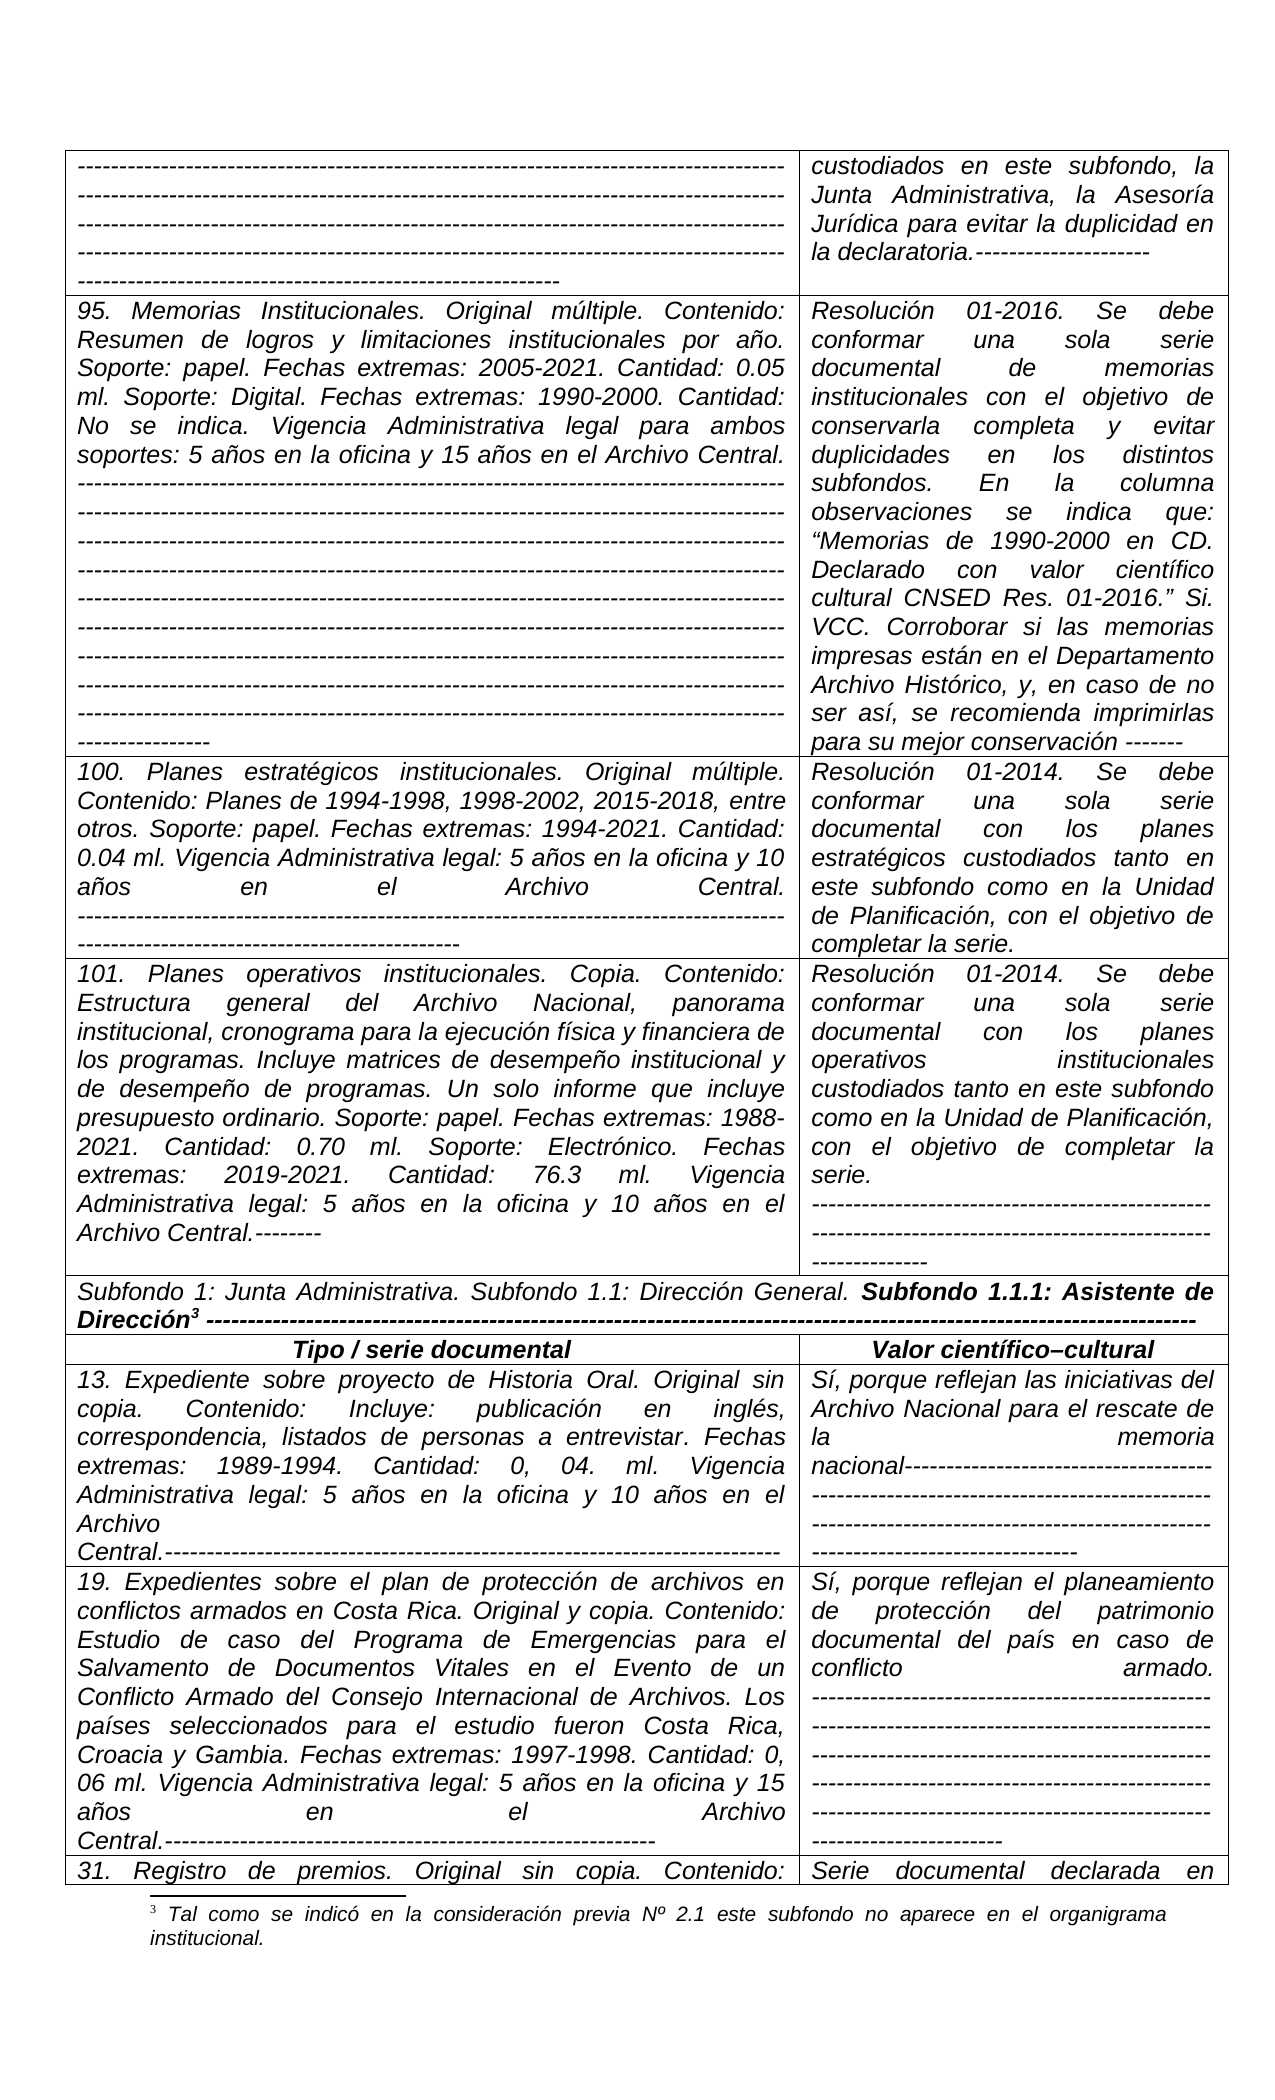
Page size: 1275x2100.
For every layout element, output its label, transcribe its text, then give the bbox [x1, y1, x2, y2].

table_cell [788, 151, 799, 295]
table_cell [66, 1856, 799, 1884]
table_cell Resolución 01-2014. Se debe conformar una sola serie documental con los planes estratégicos custodiados tanto en este subfondo como en la Unidad de Planificación, con el objetivo de completar la serie. [800, 757, 1228, 958]
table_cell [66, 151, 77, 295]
table_cell Resolución 01-2014. Se debe conformar una sola serie documental con los planes operativos institucionales custodiados tanto en este subfondo como en la Unidad de Planificación, con el objetivo de completar la serie. -------------------------------------------------------------------------------------------------------------- [800, 959, 1228, 1275]
table_cell Sí, porque reflejan las iniciativas del Archivo Nacional para el rescate de la memoria nacional--------------------------------------------------------------------------------------------------------------------------------------------------------------------- [800, 1365, 1228, 1566]
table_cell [800, 1856, 1228, 1884]
table_cell Subfondo 1: Junta Administrativa. Subfondo 1.1: Dirección General. Subfondo 1.1.1: Asistente de Dirección ----------------------------------------------------------------------------------------------------------------------- [66, 1276, 1228, 1334]
table_cell 13. Expediente sobre proyecto de Historia Oral. Original sin copia. Contenido: Incluye: publicación en inglés, correspondencia, listados de personas a entrevistar. Fechas extremas: 1989-1994. Cantidad: 0, 04. ml. Vigencia Administrativa legal: 5 años en la oficina y 10 años en el Archivo Central.-------------------------------------------------------------------------- [66, 1365, 799, 1566]
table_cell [800, 151, 1228, 295]
table_cell 95. Memorias Institucionales. Original múltiple. Contenido: Resumen de logros y limitaciones institucionales por año. Soporte: papel. Fechas extremas: 2005-2021. Cantidad: 0.05 ml. Soporte: Digital. Fechas extremas: 1990-2000. Cantidad: No se indica. Vigencia Administrativa legal para ambos soportes: 5 años en la oficina y 15 años en el Archivo Central. ------------------------------------------------------------------------------------------------------------------------------------------------------------------------------------------------------------------------------------------------------------------------------------------------------------------------------------------------------------------------------------------------------------------------------------------------------------------------------------------------------------------------------------------------------------------------------------------------------------------------------------------------------------------------------------------------------------------------------------------------------------------------------------------------------------- [66, 296, 799, 756]
table_cell 101. Planes operativos institucionales. Copia. Contenido: Estructura general del Archivo Nacional, panorama institucional, cronograma para la ejecución física y financiera de los programas. Incluye matrices de desempeño institucional y de desempeño de programas. Un solo informe que incluye presupuesto ordinario. Soporte: papel. Fechas extremas: 1988-2021. Cantidad: 0.70 ml. Soporte: Electrónico. Fechas extremas: 2019-2021. Cantidad: 76.3 ml. Vigencia Administrativa legal: 5 años en la oficina y 10 años en el Archivo Central.-------- [66, 959, 799, 1275]
table_cell 19. Expedientes sobre el plan de protección de archivos en conflictos armados en Costa Rica. Original y copia. Contenido: Estudio de caso del Programa de Emergencias para el Salvamento de Documentos Vitales en el Evento de un Conflicto Armado del Consejo Internacional de Archivos. Los países seleccionados para el estudio fueron Costa Rica, Croacia y Gambia. Fechas extremas: 1997-1998. Cantidad: 0, 06 ml. Vigencia Administrativa legal: 5 años en la oficina y 15 años en el Archivo Central.----------------------------------------------------------- [66, 1567, 799, 1854]
table_cell 100. Planes estratégicos institucionales. Original múltiple. Contenido: Planes de 1994-1998, 1998-2002, 2015-2018, entre otros. Soporte: papel. Fechas extremas: 1994-2021. Cantidad: 0.04 ml. Vigencia Administrativa legal: 5 años en la oficina y 10 años en el Archivo Central. ----------------------------------------------------------------------------------------------------------------------------------- [66, 757, 799, 958]
table_cell Sí, porque reflejan el planeamiento de protección del patrimonio documental del país en caso de conflicto armado. ----------------------------------------------------------------------------------------------------------------------------------------------------------------------------------------------------------------------------------------------------------------------- [800, 1567, 1228, 1854]
table_cell Valor científico–cultural [800, 1335, 1228, 1364]
table_cell Tipo / serie documental [66, 1335, 799, 1364]
table_cell Resolución 01-2016. Se debe conformar una sola serie documental de memorias institucionales con el objetivo de conservarla completa y evitar duplicidades en los distintos subfondos. En la columna observaciones se indica que: “Memorias de 1990-2000 en CD. Declarado con valor científico cultural CNSED Res. 01-2016.” Si. VCC. Corroborar si las memorias impresas están en el Departamento Archivo Histórico, y, en caso de no ser así, se recomienda imprimirlas para su mejor conservación ------- [800, 296, 1228, 756]
